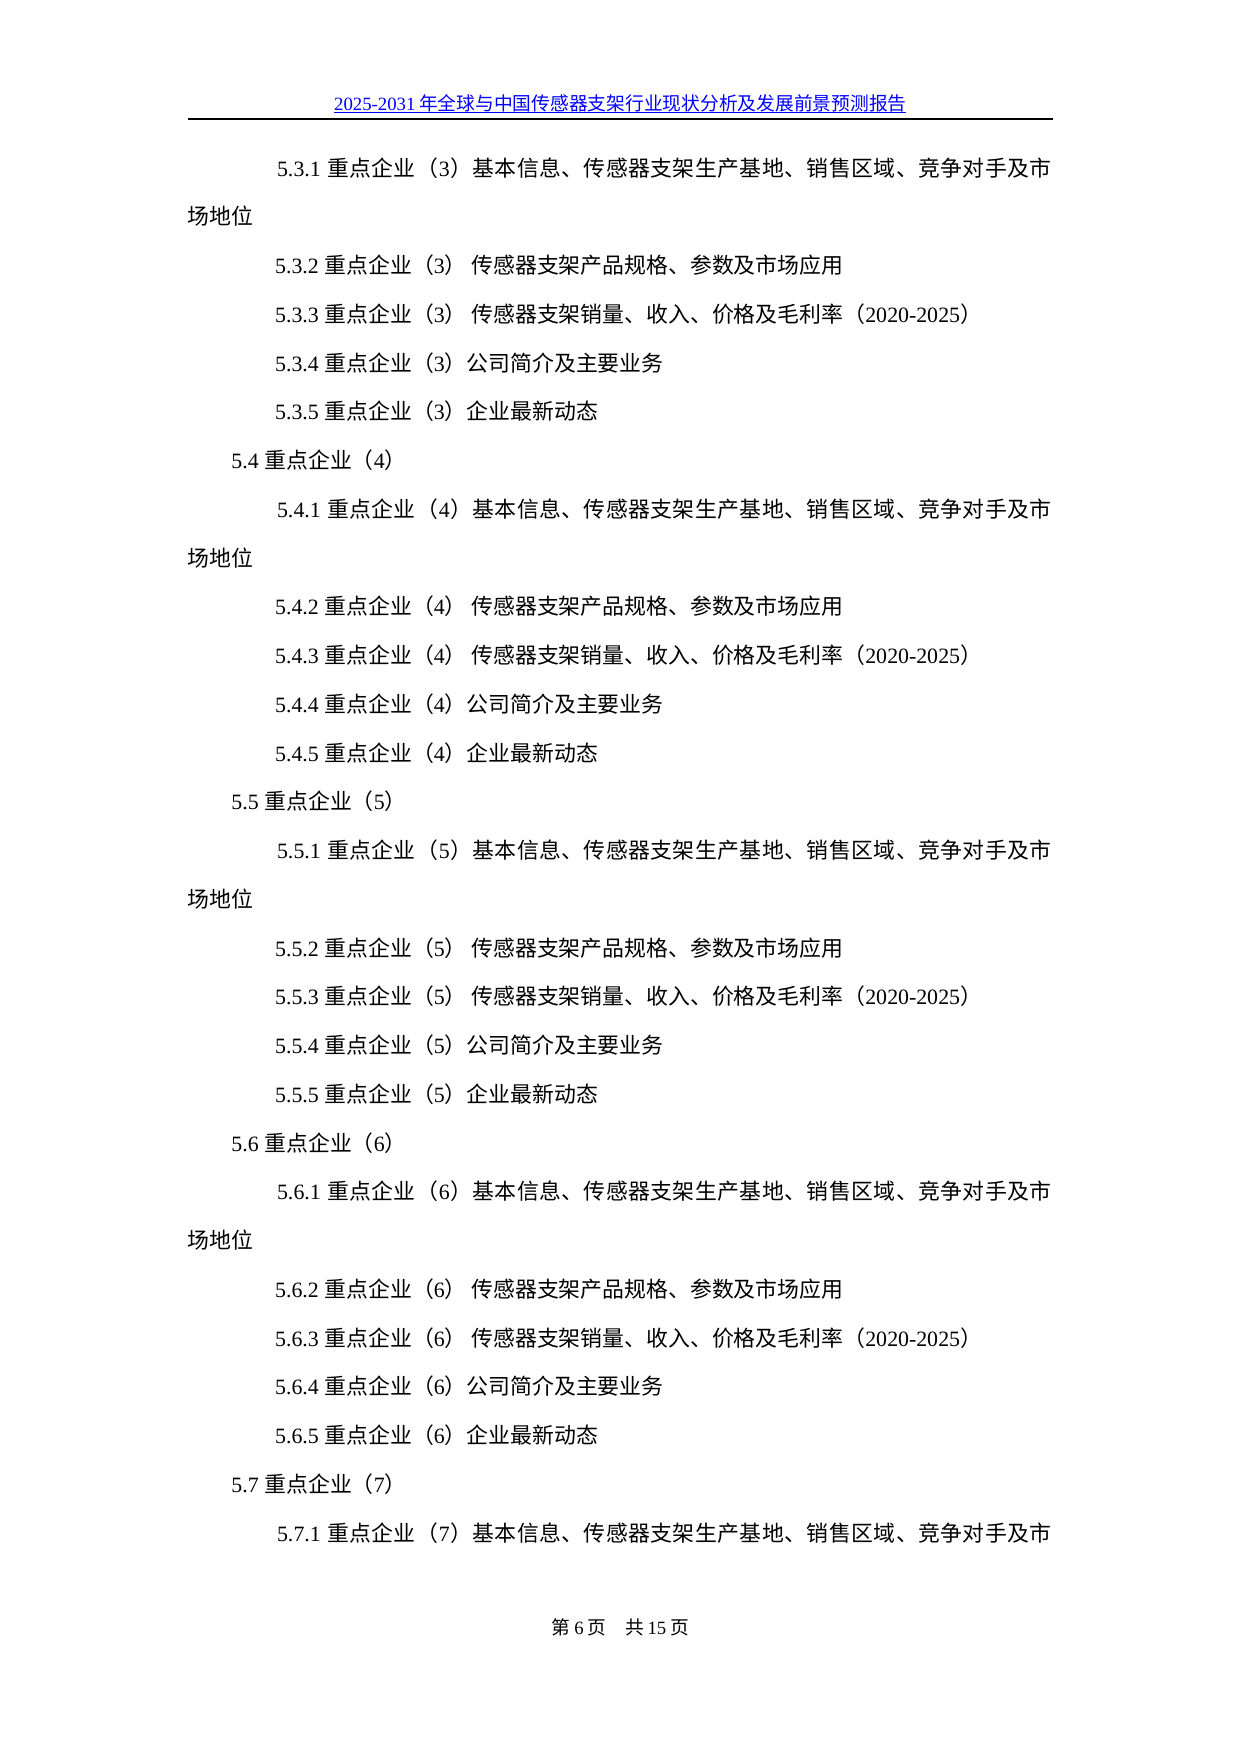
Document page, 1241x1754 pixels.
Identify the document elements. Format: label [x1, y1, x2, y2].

text [187, 150, 1053, 1548]
